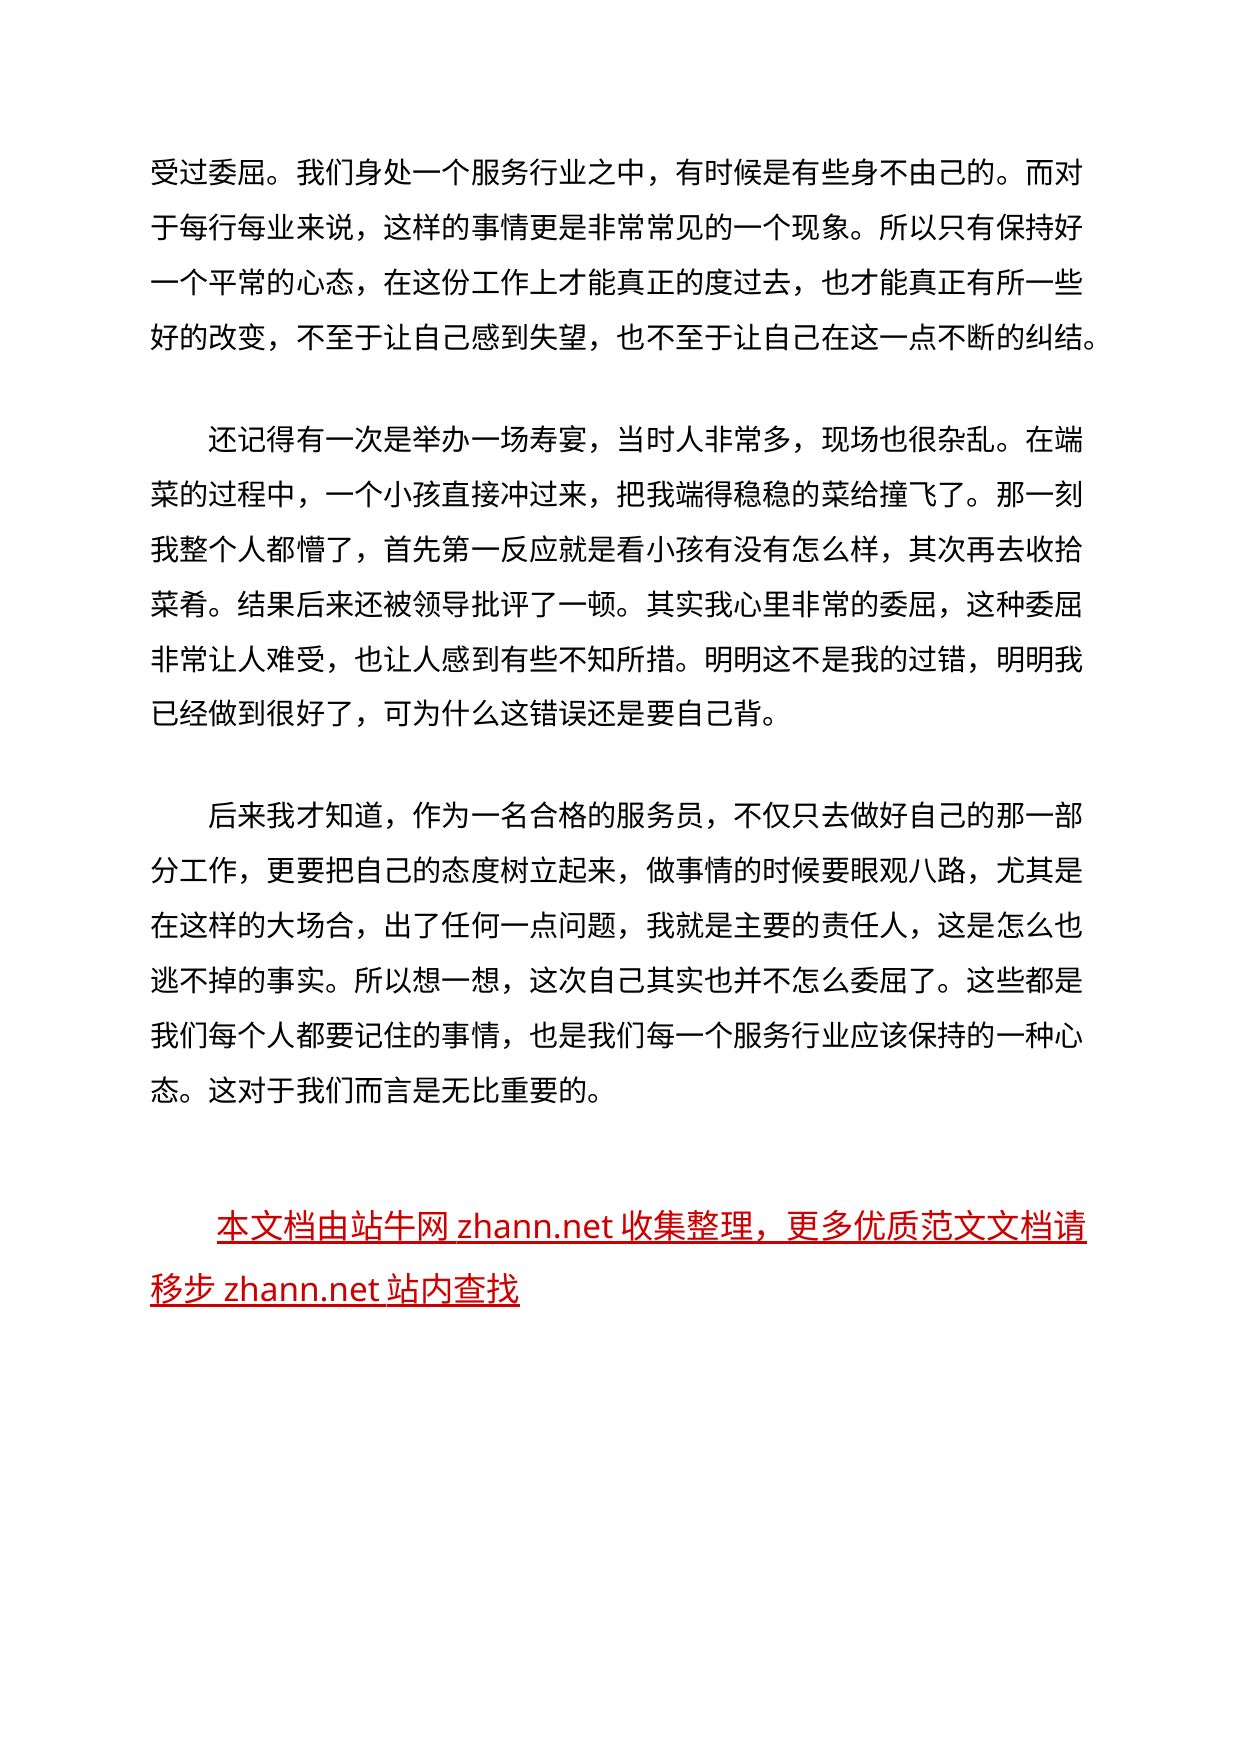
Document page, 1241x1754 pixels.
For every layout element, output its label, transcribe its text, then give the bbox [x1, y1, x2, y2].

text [150, 150, 1090, 357]
text 后来我才知道，作为一名合格的服务员，不仅只去做好自己的那一部分工作，更要把自己的态度树立起来，做事情的时候要眼观八路，尤其是在这样的大场合，出了任何一点问题，我就是主要的责任人，这是怎么也逃不掉的事实。所以想一想，这次自己其实也并不怎么委屈了。这些都是我们每个人都要记住的事情，也是我们每一个服务行业应该保持的一种心态。这对于我们而言是无比重要的。 [150, 793, 1090, 1109]
text 还记得有一次是举办一场寿宴，当时人非常多，现场也很杂乱。在端菜的过程中，一个小孩直接冲过来，把我端得稳稳的菜给撞飞了。那一刻我整个人都懵了，首先第一反应就是看小孩有没有怎么样，其次再去收拾菜肴。结果后来还被领导批评了一顿。其实我心里非常的委屈，这种委屈非常让人难受，也让人感到有些不知所措。明明这不是我的过错，明明我已经做到很好了，可为什么这错误还是要自己背。 [150, 416, 1090, 733]
text 本文档由站牛网zhann.net收集整理，更多优质范文文档请移步zhann.net站内查找 [150, 1200, 1090, 1311]
